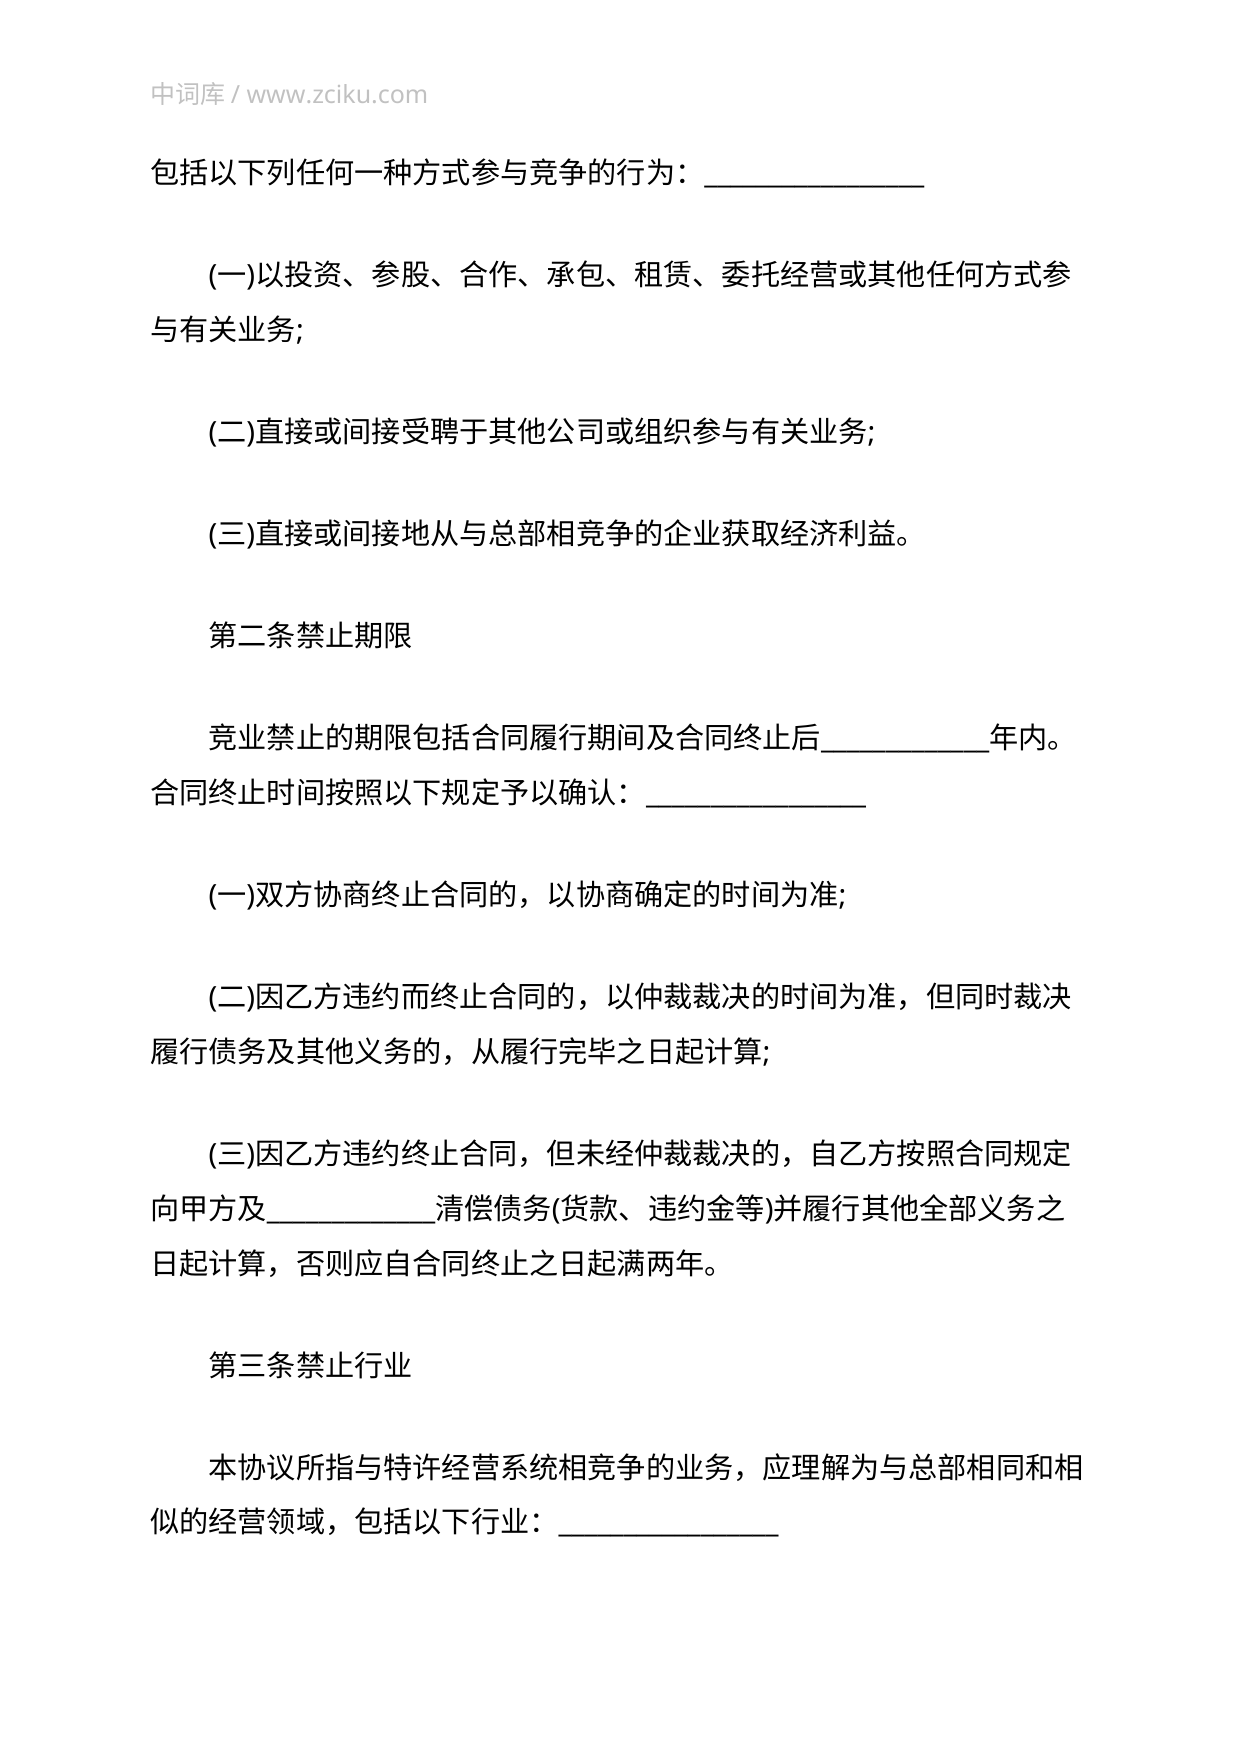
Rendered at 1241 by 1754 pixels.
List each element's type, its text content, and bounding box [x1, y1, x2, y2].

text (二)因乙方违约而终止合同的，以仲裁裁决的时间为准，但同时裁决履行债务及其他义务的，从履行完毕之日起计算; [150, 974, 1090, 1071]
text 竞业禁止的期限包括合同履行期间及合同终止后_____________年内。合同终止时间按照以下规定予以确认：_________________ [150, 715, 1090, 812]
text (一)以投资、参股、合作、承包、租赁、委托经营或其他任何方式参与有关业务; [150, 252, 1090, 349]
text 本协议所指与特许经营系统相竞争的业务，应理解为与总部相同和相似的经营领域，包括以下行业：_________________ [150, 1444, 1090, 1541]
text 第三条禁止行业 [150, 1342, 1090, 1385]
text (二)直接或间接受聘于其他公司或组织参与有关业务; [150, 409, 1090, 451]
text (三)因乙方违约终止合同，但未经仲裁裁决的，自乙方按照合同规定向甲方及_____________清偿债务(货款、违约金等)并履行其他全部义务之日起计算，否则应自合同终止之日起满两年。 [150, 1131, 1090, 1283]
text (一)双方协商终止合同的，以协商确定的时间为准; [150, 872, 1090, 914]
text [150, 150, 1090, 192]
text 第二条禁止期限 [150, 613, 1090, 655]
text (三)直接或间接地从与总部相竞争的企业获取经济利益。 [150, 511, 1090, 553]
